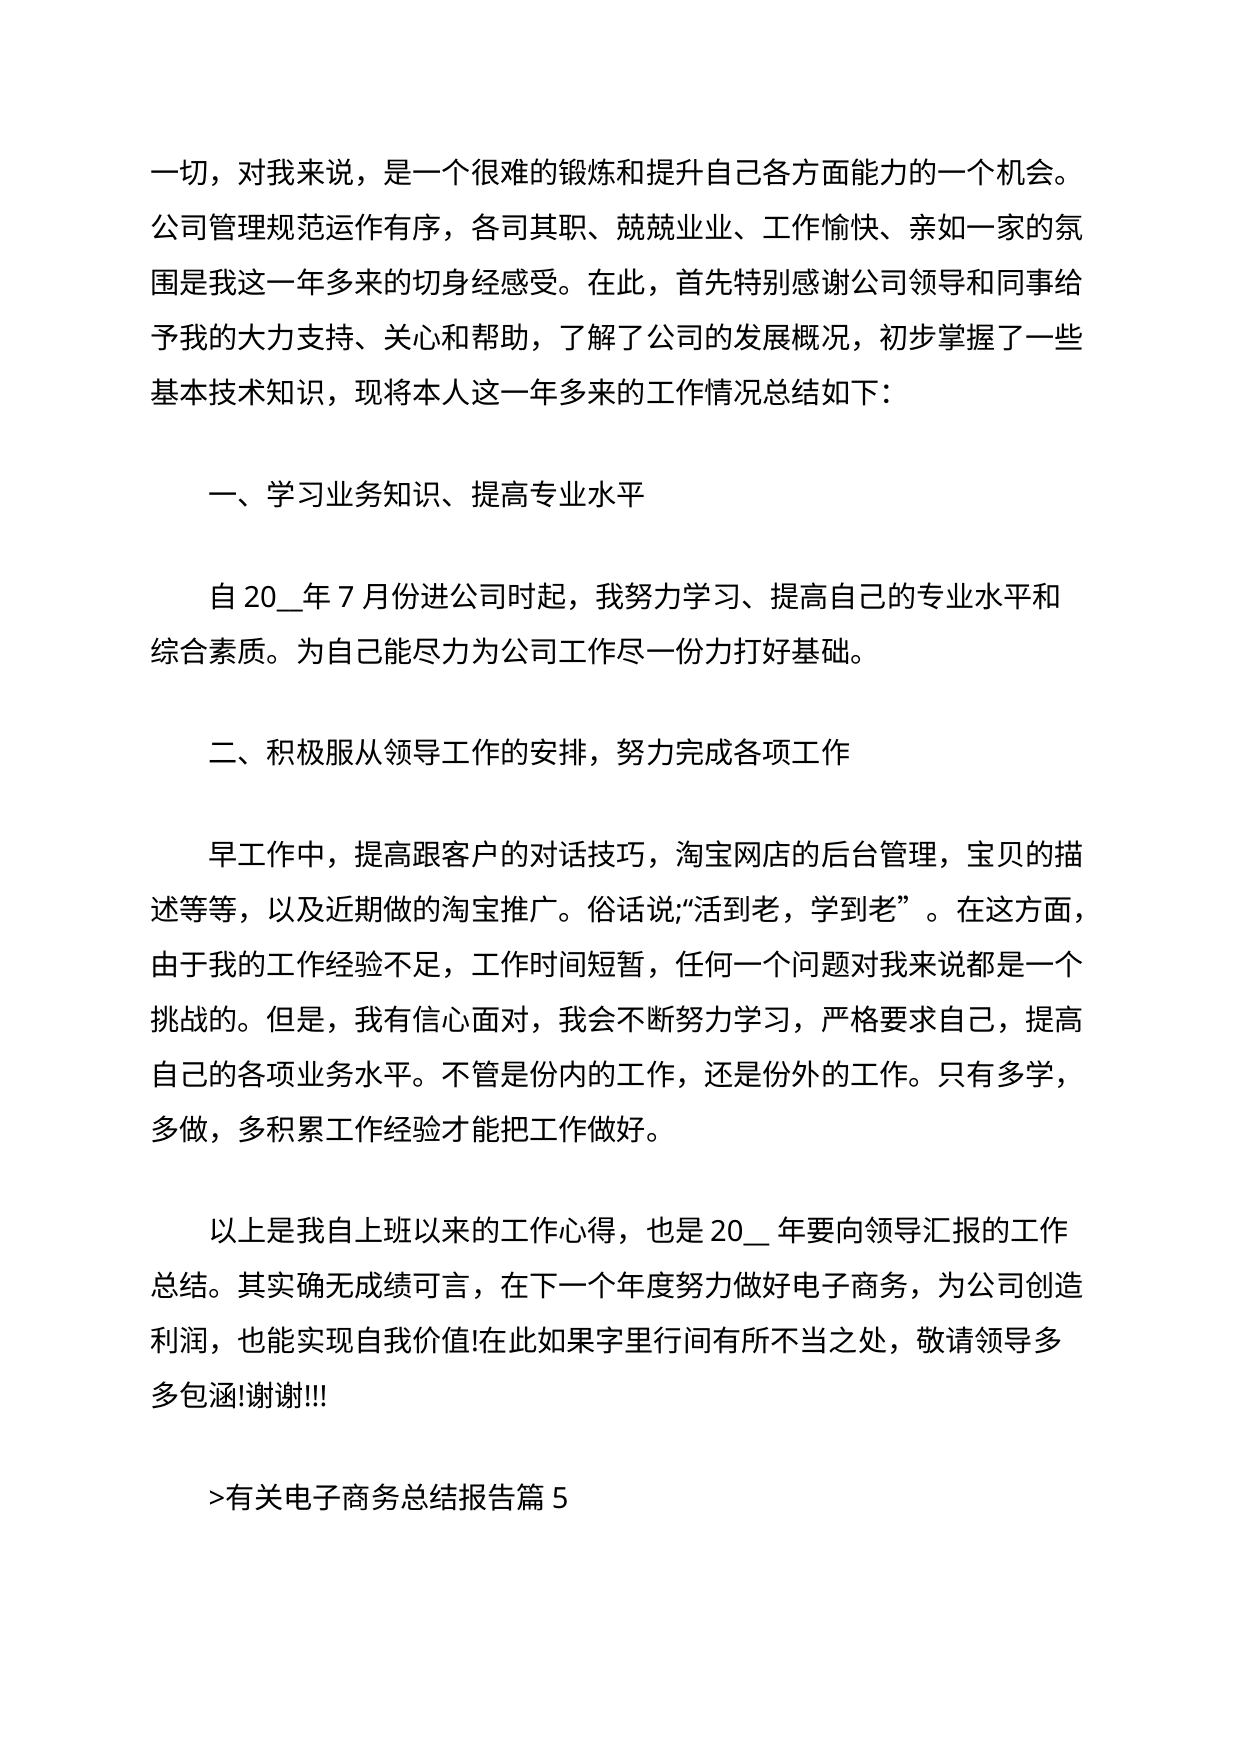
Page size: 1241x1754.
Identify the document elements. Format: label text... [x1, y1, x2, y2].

text 二、积极服从领导工作的安排，努力完成各项工作 [150, 730, 1090, 772]
text 早工作中，提高跟客户的对话技巧，淘宝网店的后台管理，宝贝的描述等等，以及近期做的淘宝推广。俗话说;“活到老，学到老”。在这方面，由于我的工作经验不足，工作时间短暂，任何一个问题对我来说都是一个挑战的。但是，我有信心面对，我会不断努力学习，严格要求自己，提高自己的各项业务水平。不管是份内的工作，还是份外的工作。只有多学，多做，多积累工作经验才能把工作做好。 [150, 832, 1090, 1148]
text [150, 150, 1090, 412]
text 自20__年7 月份进公司时起，我努力学习、提高自己的专业水平和综合素质。为自己能尽力为公司工作尽一份力打好基础。 [150, 573, 1090, 670]
text 以上是我自上班以来的工作心得，也是20__ 年要向领导汇报的工作总结。其实确无成绩可言，在下一个年度努力做好电子商务，为公司创造利润，也能实现自我价值!在此如果字里行间有所不当之处，敬请领导多多包涵!谢谢!!! [150, 1208, 1090, 1415]
text >有关电子商务总结报告篇5 [150, 1475, 1090, 1517]
text 一、学习业务知识、提高专业水平 [150, 471, 1090, 514]
